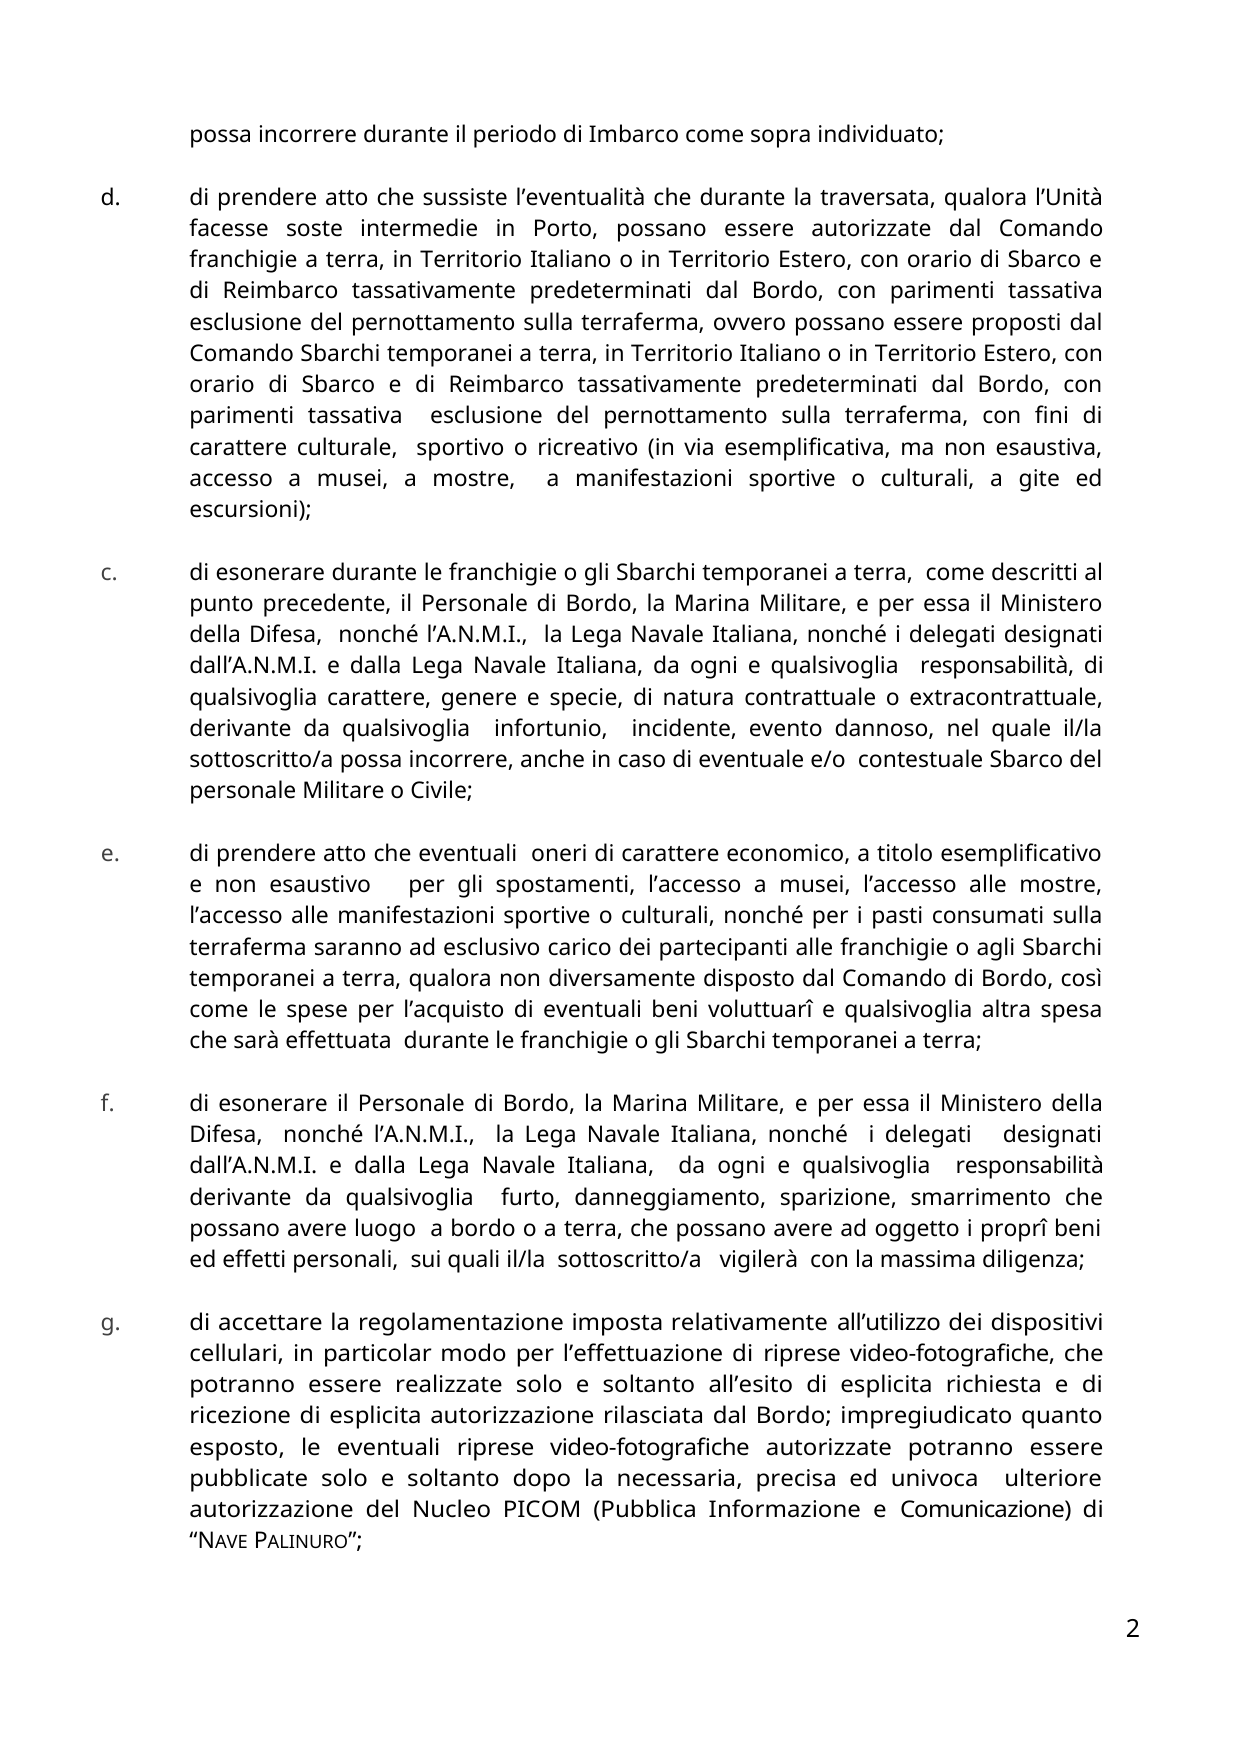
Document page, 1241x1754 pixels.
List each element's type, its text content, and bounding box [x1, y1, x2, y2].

list di prendere atto che eventuali oneri di carattere economico, a titolo esemplificativo e non esaustivo per gli spostamenti, l’accesso a musei, l’accesso alle mostre, l’accesso alle manifestazioni sportive o culturali, nonché per i pasti consumati sulla terraferma saranno ad esclusivo carico dei partecipanti alle franchigie o agli Sbarchi temporanei a terra, qualora non diversamente disposto dal Comando di Bordo, così come le spese per l’acquisto di eventuali beni voluttuarî e qualsivoglia altra spesa che sarà effettuata durante le franchigie o gli Sbarchi temporanei a terra; [101, 837, 1103, 1056]
list di accettare la regolamentazione imposta relativamente all’utilizzo dei dispositivi cellulari, in particolar modo per l’effettuazione di riprese video-fotografiche, che potranno essere realizzate solo e soltanto all’esito di esplicita richiesta e di ricezione di esplicita autorizzazione rilasciata dal Bordo; impregiudicato quanto esposto, le eventuali riprese video-fotografiche autorizzate potranno essere pubblicate solo e soltanto dopo la necessaria, precisa ed univoca ulteriore autorizzazione del Nucleo PICOM (Pubblica Informazione e Comunicazione) di “Nave Palinuro”; [100, 1306, 1103, 1556]
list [100, 118, 1104, 149]
list di esonerare durante le franchigie o gli Sbarchi temporanei a terra, come descritti al punto precedente, il Personale di Bordo, la Marina Militare, e per essa il Ministero della Difesa, nonché l’A.N.M.I., la Lega Navale Italiana, nonché i delegati designati dall’A.N.M.I. e dalla Lega Navale Italiana, da ogni e qualsivoglia responsabilità, di qualsivoglia carattere, genere e specie, di natura contrattuale o extracontrattuale, derivante da qualsivoglia infortunio, incidente, evento dannoso, nel quale il/la sottoscritto/a possa incorrere, anche in caso di eventuale e/o contestuale Sbarco del personale Militare o Civile; [100, 556, 1104, 806]
list di esonerare il Personale di Bordo, la Marina Militare, e per essa il Ministero della Difesa, nonché l’A.N.M.I., la Lega Navale Italiana, nonché i delegati designati dall’A.N.M.I. e dalla Lega Navale Italiana, da ogni e qualsivoglia responsabilità derivante da qualsivoglia furto, danneggiamento, sparizione, smarrimento che possano avere luogo a bordo o a terra, che possano avere ad oggetto i proprî beni ed effetti personali, sui quali il/la sottoscritto/a vigilerà con la massima diligenza; [100, 1087, 1103, 1274]
list di prendere atto che sussiste l’eventualità che durante la traversata, qualora l’Unità facesse soste intermedie in Porto, possano essere autorizzate dal Comando franchigie a terra, in Territorio Italiano o in Territorio Estero, con orario di Sbarco e di Reimbarco tassativamente predeterminati dal Bordo, con parimenti tassativa esclusione del pernottamento sulla terraferma, ovvero possano essere proposti dal Comando Sbarchi temporanei a terra, in Territorio Italiano o in Territorio Estero, con orario di Sbarco e di Reimbarco tassativamente predeterminati dal Bordo, con parimenti tassativa esclusione del pernottamento sulla terraferma, con fini di carattere culturale, sportivo o ricreativo (in via esemplificativa, ma non esaustiva, accesso a musei, a mostre, a manifestazioni sportive o culturali, a gite ed escursioni); [100, 181, 1104, 524]
